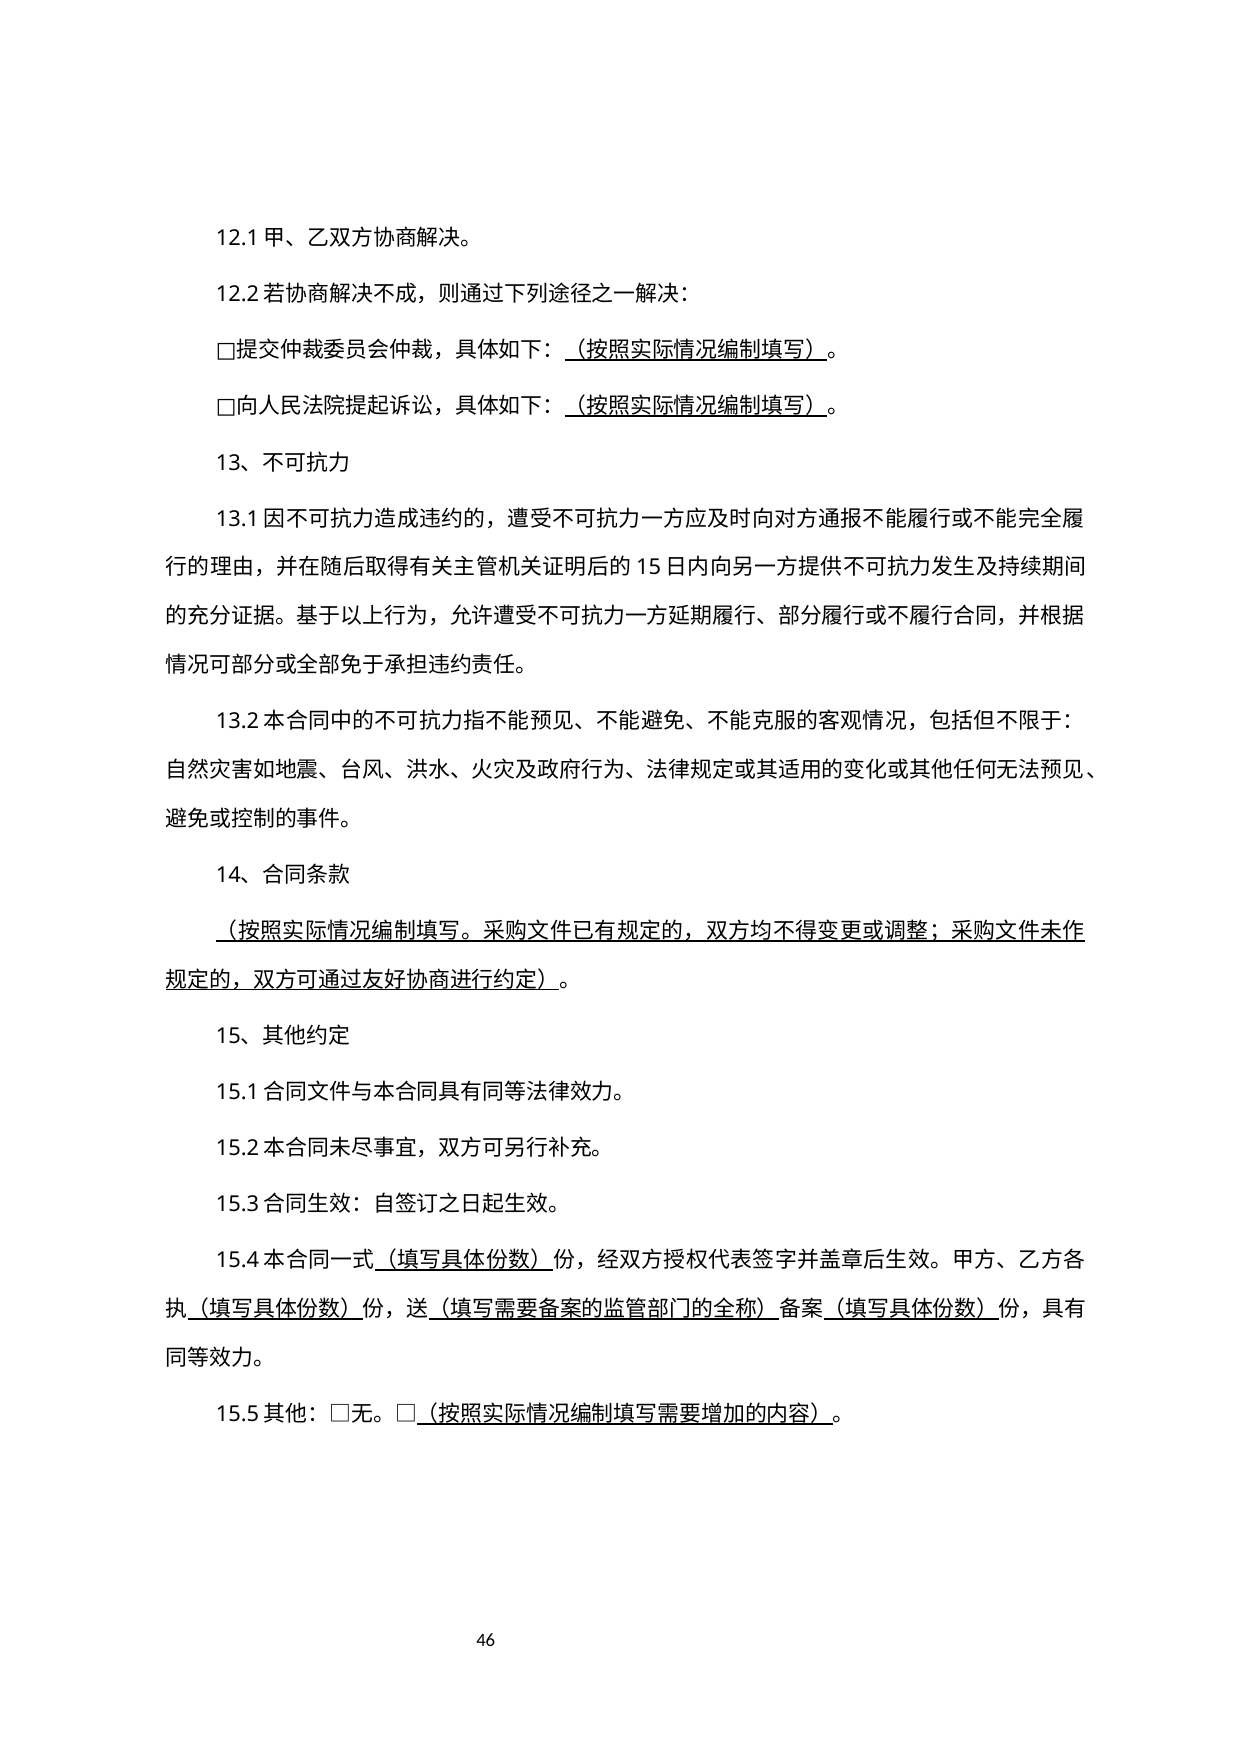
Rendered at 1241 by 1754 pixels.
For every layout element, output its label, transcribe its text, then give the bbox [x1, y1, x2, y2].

text 12.1甲、乙双方协商解决。 [165, 219, 1087, 252]
text 13.2本合同中的不可抗力指不能预见、不能避免、不能克服的客观情况，包括但不限于：自然灾害如地震、台风、洪水、火灾及政府行为、法律规定或其适用的变化或其他任何无法预见、避免或控制的事件。 [165, 703, 1087, 833]
text 14、合同条款 [165, 856, 1087, 889]
text 13、不可抗力 [165, 444, 1087, 477]
text □提交仲裁委员会仲裁，具体如下：（按照实际情况编制填写）。 [165, 332, 1087, 364]
text 15.4本合同一式（填写具体份数）份，经双方授权代表签字并盖章后生效。甲方、乙方各执（填写具体份数）份，送（填写需要备案的监管部门的全称）备案（填写具体份数）份，具有同等效力。 [165, 1242, 1087, 1372]
text （按照实际情况编制填写。采购文件已有规定的，双方均不得变更或调整；采购文件未作规定的，双方可通过友好协商进行约定）。 [165, 912, 1087, 994]
text 15.2本合同未尽事宜，双方可另行补充。 [165, 1130, 1087, 1162]
text □向人民法院提起诉讼，具体如下：（按照实际情况编制填写）。 [165, 388, 1087, 421]
text 13.1因不可抗力造成违约的，遭受不可抗力一方应及时向对方通报不能履行或不能完全履行的理由，并在随后取得有关主管机关证明后的15日内向另一方提供不可抗力发生及持续期间的充分证据。基于以上行为，允许遭受不可抗力一方延期履行、部分履行或不履行合同，并根据情况可部分或全部免于承担违约责任。 [165, 500, 1087, 679]
text 15、其他约定 [165, 1017, 1087, 1050]
text 15.3合同生效：自签订之日起生效。 [165, 1186, 1087, 1218]
text 15.5其他：□无。□（按照实际情况编制填写需要增加的内容）。 [165, 1396, 1087, 1428]
text 15.1合同文件与本合同具有同等法律效力。 [165, 1073, 1087, 1106]
text 12.2若协商解决不成，则通过下列途径之一解决： [165, 276, 1087, 308]
